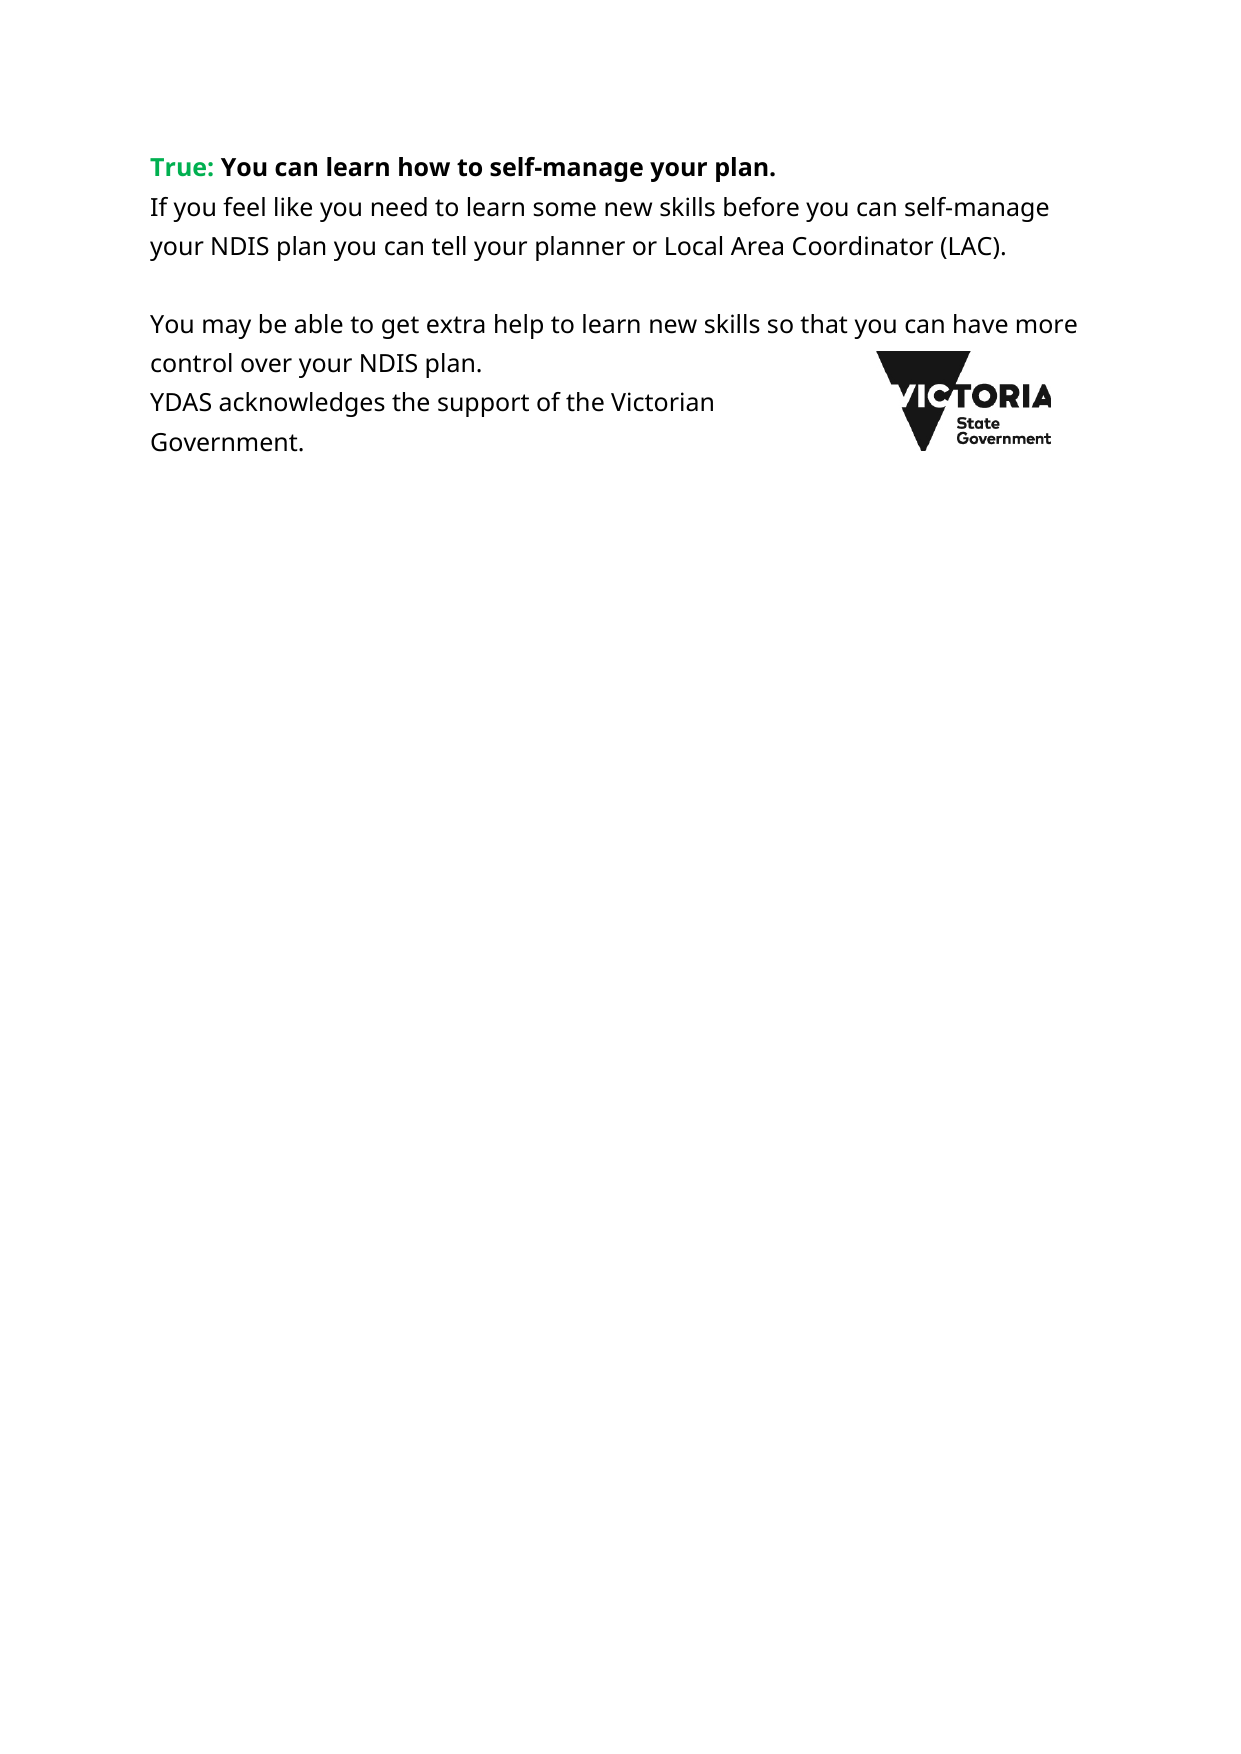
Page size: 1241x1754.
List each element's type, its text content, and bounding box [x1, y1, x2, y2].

picture [876, 351, 1051, 451]
text YDAS acknowledges the support of the Victorian Government. [150, 385, 1090, 458]
text True: You can learn how to self-manage your plan. [150, 150, 1090, 184]
text If you feel like you need to learn some new skills before you can self-manage your NDIS plan you can tell your planner or Local Area Coordinator (LAC). You may be able to get extra help to learn new skills so that you can have more control over your NDIS plan. [150, 189, 1090, 380]
